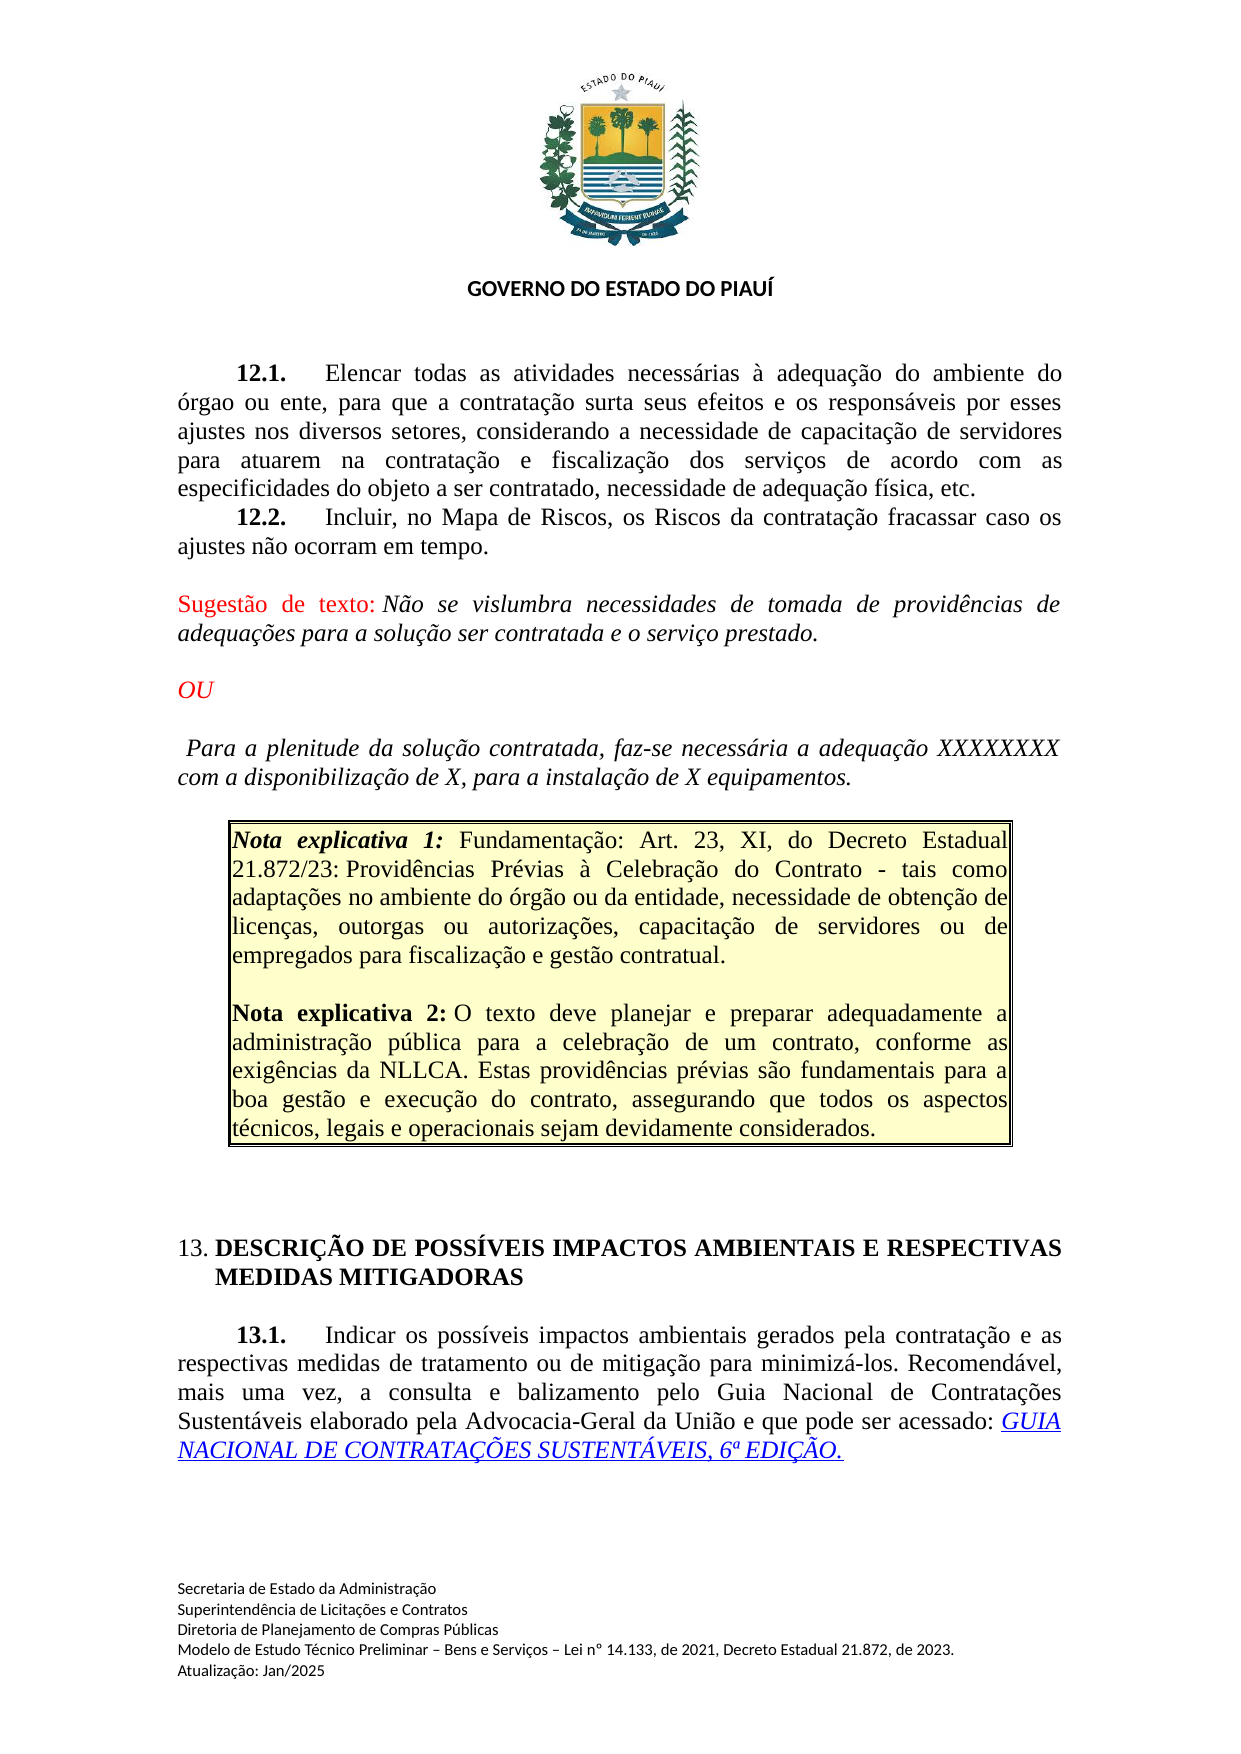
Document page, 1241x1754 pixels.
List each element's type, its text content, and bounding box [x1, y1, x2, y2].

text Para a plenitude da solução contratada, faz-se necessária a adequação XXXXXXXX com a disponibilização de X, para a instalação de X equipamentos. [177, 733, 1063, 791]
picture [539, 73, 701, 246]
list Indicar os possíveis impactos ambientais gerados pela contratação e as respectivas medidas de tratamento ou de mitigação para minimizá-los. Recomendável, mais uma vez, a consulta e balizamento pelo Guia Nacional de Contratações Sustentáveis elaborado pela Advocacia-Geral da União e que pode ser acessado: GUIA NACIONAL DE CONTRATAÇÕES SUSTENTÁVEIS, 6ª EDIÇÃO. [177, 1320, 1063, 1463]
list DESCRIÇÃO DE POSSÍVEIS IMPACTOS AMBIENTAIS E RESPECTIVAS MEDIDAS MITIGADORAS [177, 1233, 1063, 1291]
text OU [177, 676, 1063, 704]
list Incluir, no Mapa de Riscos, os Riscos da contratação fracassar caso os ajustes não ocorram em tempo. [177, 502, 1063, 560]
text Sugestão de texto: Não se vislumbra necessidades de tomada de providências de adequações para a solução ser contratada e o serviço prestado. [177, 589, 1063, 646]
list Elencar todas as atividades necessárias à adequação do ambiente do órgao ou ente, para que a contratação surta seus efeitos e os responsáveis por esses ajustes nos diversos setores, considerando a necessidade de capacitação de servidores para atuarem na contratação e fiscalização dos serviços de acordo com as especificidades do objeto a ser contratado, necessidade de adequação física, etc. [177, 358, 1063, 502]
table_header Nota explicativa 1: Fundamentação: Art. 23, XI, do Decreto Estadual 21.872/23: Providências Prévias à Celebração do Contrato - tais como adaptações no ambiente do órgão ou da entidade, necessidade de obtenção de licenças, outorgas ou autorizações, capacitação de servidores ou de empregados para fiscalização e gestão contratual. Nota explicativa 2: O texto deve planejar e preparar adequadamente a administração pública para a celebração de um contrato, conforme as exigências da NLLCA. Estas providências prévias são fundamentais para a boa gestão e execução do contrato, assegurando que todos os aspectos técnicos, legais e operacionais sejam devidamente considerados. [231, 824, 1009, 1143]
